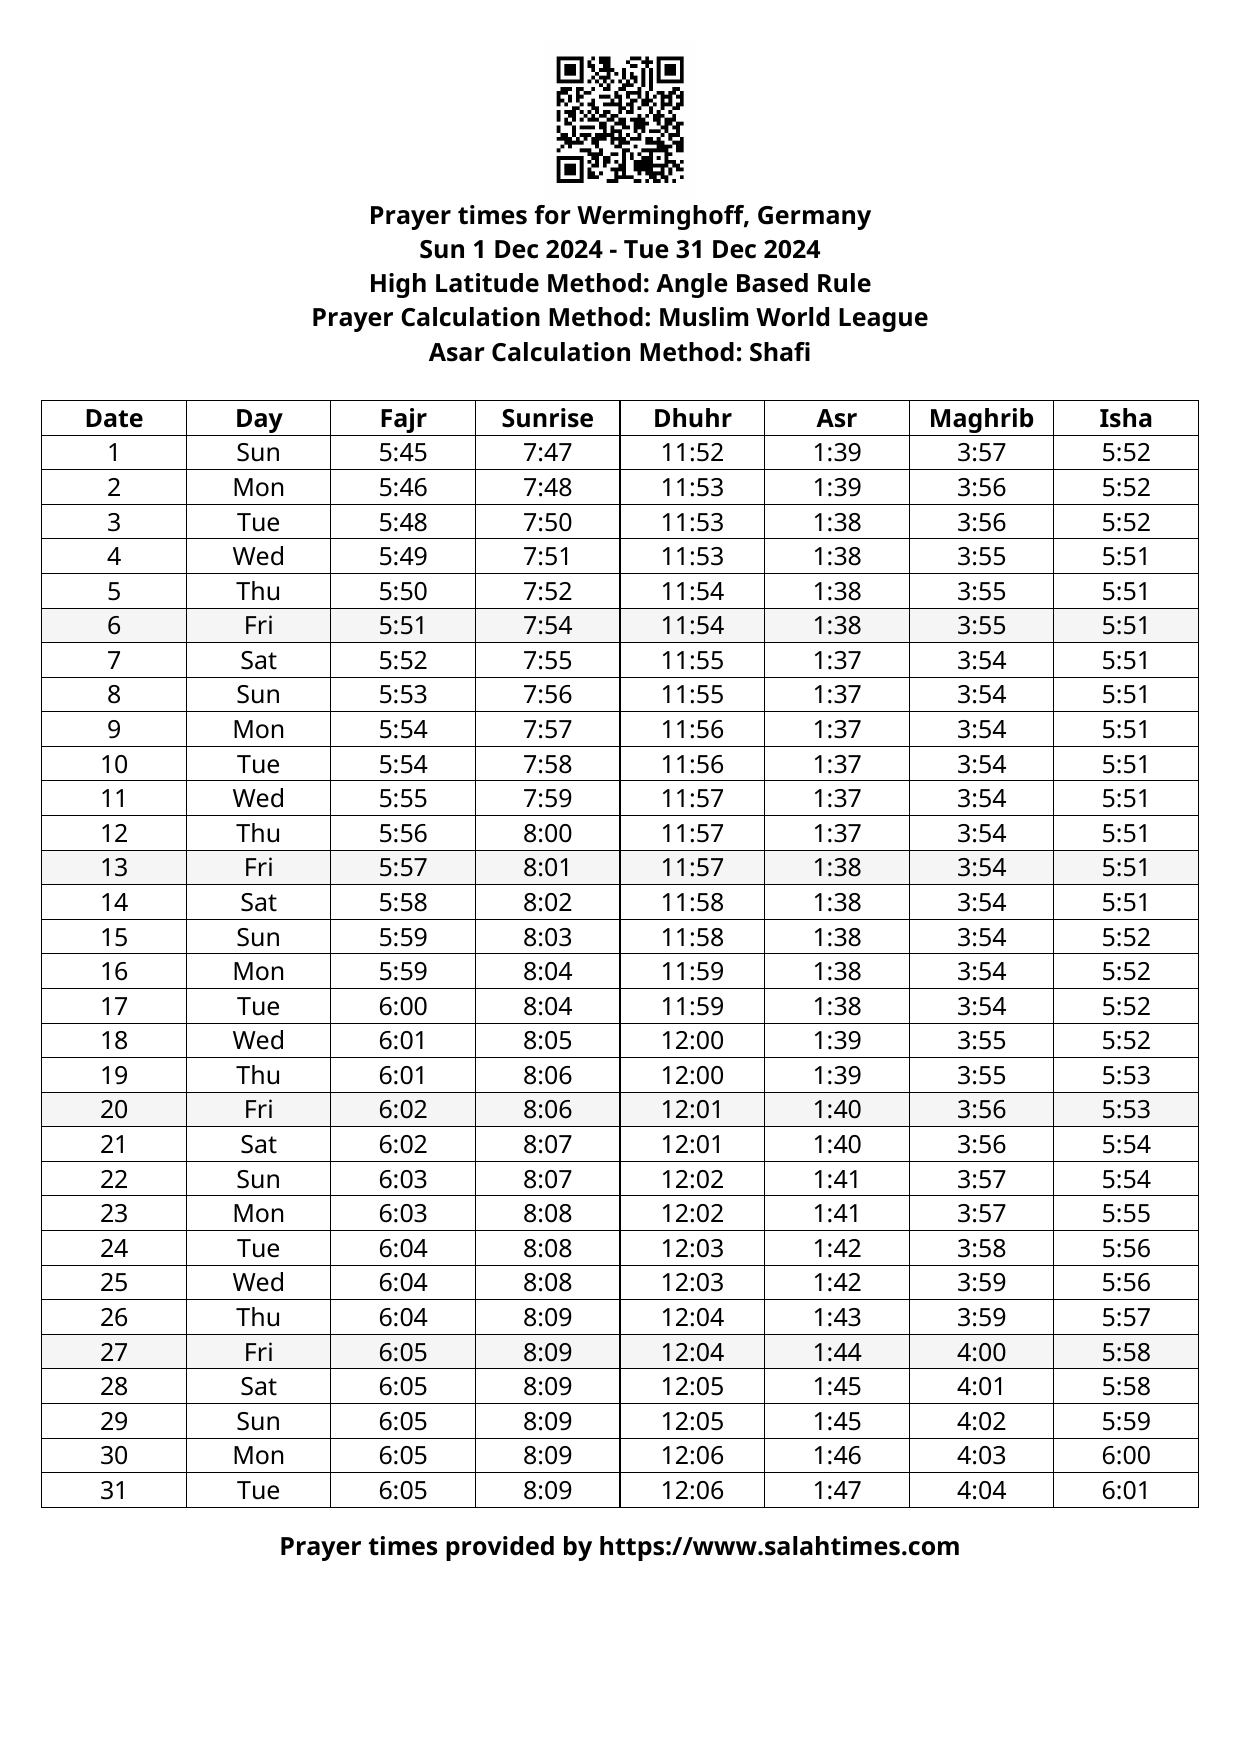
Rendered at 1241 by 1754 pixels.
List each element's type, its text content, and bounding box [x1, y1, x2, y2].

table_cell 1:37 [765, 816, 909, 849]
table_cell 23 [42, 1196, 186, 1230]
picture [542, 41, 699, 198]
table_cell 11:54 [621, 574, 764, 607]
table_cell 5:59 [331, 920, 475, 953]
table_cell 3:54 [910, 678, 1053, 711]
table_cell 5:46 [331, 470, 475, 504]
table_cell 8 [42, 678, 186, 711]
table_cell 3:55 [910, 609, 1053, 642]
table_cell 7:50 [476, 505, 619, 538]
table_cell 5:57 [331, 851, 475, 884]
table_cell Sun [187, 1404, 330, 1437]
table_cell 8:09 [476, 1335, 619, 1368]
table_cell 3:54 [910, 643, 1053, 677]
table_cell Tue [187, 747, 330, 780]
table_cell 5:52 [1054, 470, 1198, 504]
table_cell 12:00 [621, 1058, 764, 1092]
table_cell 9 [42, 712, 186, 746]
table_cell 3:56 [910, 505, 1053, 538]
table_cell 5:53 [1054, 1093, 1198, 1126]
table_cell 1:38 [765, 989, 909, 1022]
table_cell 8:03 [476, 920, 619, 953]
table_cell Mon [187, 470, 330, 504]
table_cell 6:02 [331, 1127, 475, 1161]
table_cell 5:52 [1054, 436, 1198, 469]
table_cell 11:56 [621, 747, 764, 780]
table_cell 6:04 [331, 1231, 475, 1264]
table_cell 5:51 [1054, 747, 1198, 780]
table_cell Thu [187, 1058, 330, 1092]
table_cell 5:52 [1054, 989, 1198, 1022]
table_cell 3 [42, 505, 186, 538]
table_cell Thu [187, 574, 330, 607]
table_cell 3:57 [910, 1162, 1053, 1195]
table_cell Sun [187, 678, 330, 711]
table_cell 8:06 [476, 1058, 619, 1092]
table_cell 8:05 [476, 1024, 619, 1057]
table_cell 6:05 [331, 1335, 475, 1368]
table_cell 6:01 [331, 1058, 475, 1092]
table_cell 1:41 [765, 1196, 909, 1230]
table_cell 5:58 [331, 885, 475, 919]
table_cell 6:03 [331, 1196, 475, 1230]
table_cell 11:57 [621, 781, 764, 815]
table_cell 7:56 [476, 678, 619, 711]
table_cell 5:50 [331, 574, 475, 607]
text Prayer Calculation Method: Muslim World League [42, 300, 1198, 334]
table_cell 5:54 [1054, 1162, 1198, 1195]
table_cell 1:38 [765, 574, 909, 607]
table_cell 11:58 [621, 885, 764, 919]
table_cell 3:54 [910, 747, 1053, 780]
table_cell 5:54 [1054, 1127, 1198, 1161]
table_cell 5:51 [1054, 643, 1198, 677]
table_cell Wed [187, 1266, 330, 1299]
table_cell 3:54 [910, 885, 1053, 919]
table_cell 1:37 [765, 712, 909, 746]
table_cell 8:09 [476, 1439, 619, 1472]
table_cell 5:55 [1054, 1196, 1198, 1230]
table_cell 3:54 [910, 816, 1053, 849]
table_cell 5:58 [1054, 1369, 1198, 1403]
table_cell 8:07 [476, 1127, 619, 1161]
table_cell 11:59 [621, 954, 764, 988]
table_cell 21 [42, 1127, 186, 1161]
table_cell 5:56 [1054, 1231, 1198, 1264]
table_cell 1:37 [765, 747, 909, 780]
table_cell Sat [187, 1127, 330, 1161]
table_cell 12 [42, 816, 186, 849]
table_header Fajr [331, 401, 475, 434]
table_cell 1:39 [765, 470, 909, 504]
table_cell Sat [187, 885, 330, 919]
table_cell Wed [187, 1024, 330, 1057]
table_cell 24 [42, 1231, 186, 1264]
table_cell 5:52 [1054, 920, 1198, 953]
table_cell 5:51 [1054, 885, 1198, 919]
table_cell 25 [42, 1266, 186, 1299]
table_cell Tue [187, 1231, 330, 1264]
table_header Isha [1054, 401, 1198, 434]
table_cell 3:55 [910, 1058, 1053, 1092]
table_cell 5:54 [331, 747, 475, 780]
table_cell 28 [42, 1369, 186, 1403]
table_cell 19 [42, 1058, 186, 1092]
table_cell 1:37 [765, 781, 909, 815]
table_cell 7 [42, 643, 186, 677]
table_header Sunrise [476, 401, 619, 434]
table_cell 1:47 [765, 1473, 909, 1507]
table_cell 5:51 [1054, 851, 1198, 884]
table_cell 5:51 [331, 609, 475, 642]
table_cell 7:52 [476, 574, 619, 607]
table_cell 7:55 [476, 643, 619, 677]
table_cell 7:58 [476, 747, 619, 780]
table_cell Sun [187, 436, 330, 469]
table_cell 2 [42, 470, 186, 504]
table_cell 6 [42, 609, 186, 642]
table_cell 1:39 [765, 1024, 909, 1057]
table_cell 6:05 [331, 1473, 475, 1507]
table_cell Sat [187, 1369, 330, 1403]
table_cell 11:59 [621, 989, 764, 1022]
table_cell 3:54 [910, 989, 1053, 1022]
table_cell 6:00 [331, 989, 475, 1022]
table_cell 6:01 [1054, 1473, 1198, 1507]
table_cell 11:53 [621, 470, 764, 504]
table_cell Fri [187, 1335, 330, 1368]
table_cell 3:55 [910, 539, 1053, 573]
table_cell 1:38 [765, 539, 909, 573]
table_cell 5:49 [331, 539, 475, 573]
table_cell 1:41 [765, 1162, 909, 1195]
table_cell Fri [187, 851, 330, 884]
table_cell 4 [42, 539, 186, 573]
table_cell 3:59 [910, 1300, 1053, 1334]
table_cell 3:54 [910, 920, 1053, 953]
table_cell 17 [42, 989, 186, 1022]
table_cell 7:57 [476, 712, 619, 746]
table_cell 8:07 [476, 1162, 619, 1195]
table_cell 1:43 [765, 1300, 909, 1334]
table_cell Fri [187, 609, 330, 642]
table_cell 1:39 [765, 436, 909, 469]
table_cell 7:48 [476, 470, 619, 504]
table_cell 11:54 [621, 609, 764, 642]
table_cell 3:54 [910, 851, 1053, 884]
table_cell 11:53 [621, 539, 764, 573]
table_cell 6:03 [331, 1162, 475, 1195]
table_cell 26 [42, 1300, 186, 1334]
table_cell 11:57 [621, 851, 764, 884]
table_cell 22 [42, 1162, 186, 1195]
table_cell Mon [187, 712, 330, 746]
table_cell 8:09 [476, 1369, 619, 1403]
table_cell 16 [42, 954, 186, 988]
table_cell 11 [42, 781, 186, 815]
table_header Asr [765, 401, 909, 434]
table_cell 6:05 [331, 1369, 475, 1403]
table_cell 5:51 [1054, 574, 1198, 607]
table_cell Sat [187, 643, 330, 677]
table_cell 3:59 [910, 1266, 1053, 1299]
table_cell Tue [187, 1473, 330, 1507]
table_cell 18 [42, 1024, 186, 1057]
table_cell 11:55 [621, 643, 764, 677]
table_cell Fri [187, 1093, 330, 1126]
table_cell 1:40 [765, 1127, 909, 1161]
table_cell 1:39 [765, 1058, 909, 1092]
table_cell 29 [42, 1404, 186, 1437]
text High Latitude Method: Angle Based Rule [42, 266, 1198, 300]
table_cell 4:02 [910, 1404, 1053, 1437]
table_cell 6:05 [331, 1439, 475, 1472]
table_cell 5:55 [331, 781, 475, 815]
table_header Date [42, 401, 186, 434]
table_cell 3:55 [910, 574, 1053, 607]
table_cell 20 [42, 1093, 186, 1126]
table_cell 5:53 [331, 678, 475, 711]
table_cell 8:08 [476, 1196, 619, 1230]
table_cell 5:51 [1054, 816, 1198, 849]
table_cell 6:04 [331, 1300, 475, 1334]
table_cell 5:59 [1054, 1404, 1198, 1437]
table_cell 12:04 [621, 1300, 764, 1334]
table_cell Mon [187, 1439, 330, 1472]
text Prayer times provided by https://www.salahtimes.com [42, 1528, 1198, 1563]
text Asar Calculation Method: Shafi [42, 334, 1198, 368]
table_cell 12:02 [621, 1196, 764, 1230]
table_cell 27 [42, 1335, 186, 1368]
table_cell 5:51 [1054, 609, 1198, 642]
table_header Dhuhr [621, 401, 764, 434]
table_cell 11:57 [621, 816, 764, 849]
text Prayer times for Werminghoff, Germany [42, 198, 1198, 232]
table_cell 8:08 [476, 1266, 619, 1299]
table_cell 1:42 [765, 1231, 909, 1264]
table_cell 4:01 [910, 1369, 1053, 1403]
table_cell 12:01 [621, 1093, 764, 1126]
table_cell Thu [187, 1300, 330, 1334]
table_header Maghrib [910, 401, 1053, 434]
table_cell 12:06 [621, 1473, 764, 1507]
table_cell 8:00 [476, 816, 619, 849]
table_cell Sun [187, 1162, 330, 1195]
table_cell 5:57 [1054, 1300, 1198, 1334]
text Sun 1 Dec 2024 - Tue 31 Dec 2024 [42, 232, 1198, 266]
table_cell 1:40 [765, 1093, 909, 1126]
table_cell Tue [187, 505, 330, 538]
table_cell 1:38 [765, 609, 909, 642]
table_cell 12:03 [621, 1266, 764, 1299]
table_cell 5:59 [331, 954, 475, 988]
table_cell 8:09 [476, 1404, 619, 1437]
table_cell 11:56 [621, 712, 764, 746]
table_cell 7:54 [476, 609, 619, 642]
table_cell 1:38 [765, 851, 909, 884]
table_cell 8:08 [476, 1231, 619, 1264]
table_cell 12:00 [621, 1024, 764, 1057]
table_cell 10 [42, 747, 186, 780]
table_cell 5 [42, 574, 186, 607]
table_cell 5:51 [1054, 678, 1198, 711]
table_cell 6:02 [331, 1093, 475, 1126]
table_cell 5:58 [1054, 1335, 1198, 1368]
table_cell 3:55 [910, 1024, 1053, 1057]
table_cell 1:44 [765, 1335, 909, 1368]
table_cell 7:51 [476, 539, 619, 573]
table_cell 5:54 [331, 712, 475, 746]
table_cell 8:09 [476, 1300, 619, 1334]
table_cell 4:00 [910, 1335, 1053, 1368]
table_cell 11:55 [621, 678, 764, 711]
table_cell 1:45 [765, 1404, 909, 1437]
table_cell 7:59 [476, 781, 619, 815]
table_cell Mon [187, 954, 330, 988]
table_cell 1 [42, 436, 186, 469]
table_cell 3:54 [910, 954, 1053, 988]
table_cell 5:52 [331, 643, 475, 677]
table_cell 1:38 [765, 505, 909, 538]
table_cell 12:03 [621, 1231, 764, 1264]
table_cell 30 [42, 1439, 186, 1472]
table_cell 8:04 [476, 954, 619, 988]
table_cell 3:56 [910, 1093, 1053, 1126]
table_cell 11:52 [621, 436, 764, 469]
table_cell 1:38 [765, 885, 909, 919]
table_cell 8:01 [476, 851, 619, 884]
table_cell Wed [187, 539, 330, 573]
table_cell Tue [187, 989, 330, 1022]
table_cell 15 [42, 920, 186, 953]
table_cell 5:51 [1054, 712, 1198, 746]
table_cell 12:02 [621, 1162, 764, 1195]
table_cell Sun [187, 920, 330, 953]
table_cell 13 [42, 851, 186, 884]
table_cell 5:56 [331, 816, 475, 849]
table_cell 12:06 [621, 1439, 764, 1472]
table_cell Wed [187, 781, 330, 815]
table_cell 7:47 [476, 436, 619, 469]
table_cell 3:54 [910, 712, 1053, 746]
table_cell 12:01 [621, 1127, 764, 1161]
table_cell 5:51 [1054, 539, 1198, 573]
table_cell 8:09 [476, 1473, 619, 1507]
table_cell 1:38 [765, 954, 909, 988]
table_cell 12:04 [621, 1335, 764, 1368]
table_header Day [187, 401, 330, 434]
table_cell 5:52 [1054, 954, 1198, 988]
table_cell 5:48 [331, 505, 475, 538]
table_cell 8:04 [476, 989, 619, 1022]
table_cell 1:45 [765, 1369, 909, 1403]
table_cell 5:56 [1054, 1266, 1198, 1299]
table_cell 31 [42, 1473, 186, 1507]
table_cell 5:52 [1054, 1024, 1198, 1057]
table_cell 3:58 [910, 1231, 1053, 1264]
table_cell 4:04 [910, 1473, 1053, 1507]
table_cell 1:38 [765, 920, 909, 953]
table_cell 5:53 [1054, 1058, 1198, 1092]
table_cell 6:04 [331, 1266, 475, 1299]
table_cell 8:02 [476, 885, 619, 919]
table_cell 6:01 [331, 1024, 475, 1057]
table_cell 1:37 [765, 643, 909, 677]
table_cell 5:45 [331, 436, 475, 469]
table_cell Thu [187, 816, 330, 849]
table_cell 14 [42, 885, 186, 919]
table_cell 3:57 [910, 436, 1053, 469]
table_cell 6:00 [1054, 1439, 1198, 1472]
table_cell 5:51 [1054, 781, 1198, 815]
table_cell 1:42 [765, 1266, 909, 1299]
table_cell 3:57 [910, 1196, 1053, 1230]
table_cell Mon [187, 1196, 330, 1230]
table_cell 6:05 [331, 1404, 475, 1437]
table_cell 12:05 [621, 1404, 764, 1437]
table_cell 8:06 [476, 1093, 619, 1126]
table_cell 11:53 [621, 505, 764, 538]
table_cell 11:58 [621, 920, 764, 953]
table_cell 3:56 [910, 1127, 1053, 1161]
table_cell 12:05 [621, 1369, 764, 1403]
table_cell 1:46 [765, 1439, 909, 1472]
table_cell 3:54 [910, 781, 1053, 815]
table_cell 4:03 [910, 1439, 1053, 1472]
table_cell 1:37 [765, 678, 909, 711]
table_cell 5:52 [1054, 505, 1198, 538]
table_cell 3:56 [910, 470, 1053, 504]
